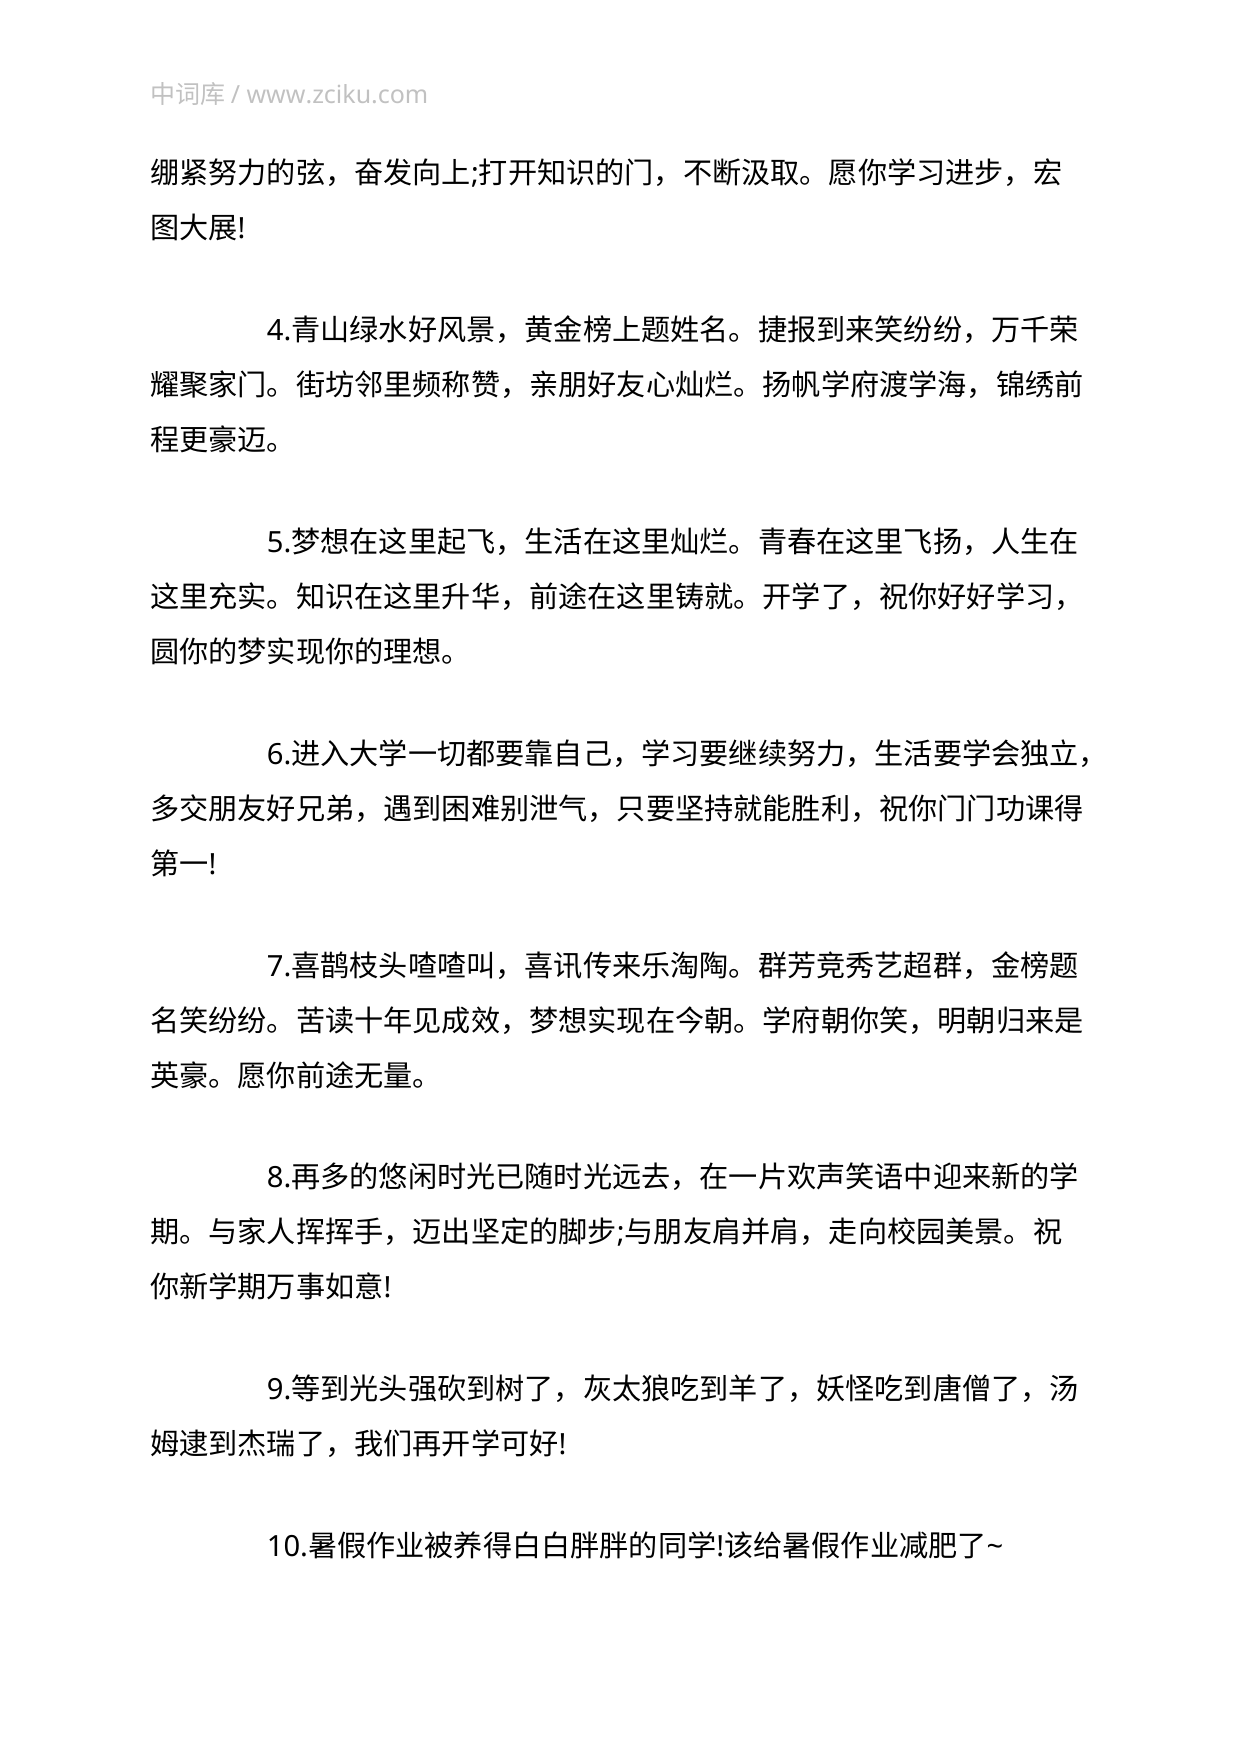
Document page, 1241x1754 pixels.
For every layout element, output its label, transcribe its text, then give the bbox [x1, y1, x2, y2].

text 10.暑假作业被养得白白胖胖的同学!该给暑假作业减肥了~ [150, 1523, 1090, 1565]
text 6.进入大学一切都要靠自己，学习要继续努力，生活要学会独立，多交朋友好兄弟，遇到困难别泄气，只要坚持就能胜利，祝你门门功课得第一! [150, 730, 1090, 883]
text 7.喜鹊枝头喳喳叫，喜讯传来乐淘陶。群芳竞秀艺超群，金榜题名笑纷纷。苦读十年见成效，梦想实现在今朝。学府朝你笑，明朝归来是英豪。愿你前途无量。 [150, 942, 1090, 1094]
text 9.等到光头强砍到树了，灰太狼吃到羊了，妖怪吃到唐僧了，汤姆逮到杰瑞了，我们再开学可好! [150, 1366, 1090, 1463]
text 4.青山绿水好风景，黄金榜上题姓名。捷报到来笑纷纷，万千荣耀聚家门。街坊邻里频称赞，亲朋好友心灿烂。扬帆学府渡学海，锦绣前程更豪迈。 [150, 307, 1090, 459]
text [150, 150, 1090, 247]
text 8.再多的悠闲时光已随时光远去，在一片欢声笑语中迎来新的学期。与家人挥挥手，迈出坚定的脚步;与朋友肩并肩，走向校园美景。祝你新学期万事如意! [150, 1154, 1090, 1306]
text 5.梦想在这里起飞，生活在这里灿烂。青春在这里飞扬，人生在这里充实。知识在这里升华，前途在这里铸就。开学了，祝你好好学习，圆你的梦实现你的理想。 [150, 519, 1090, 671]
